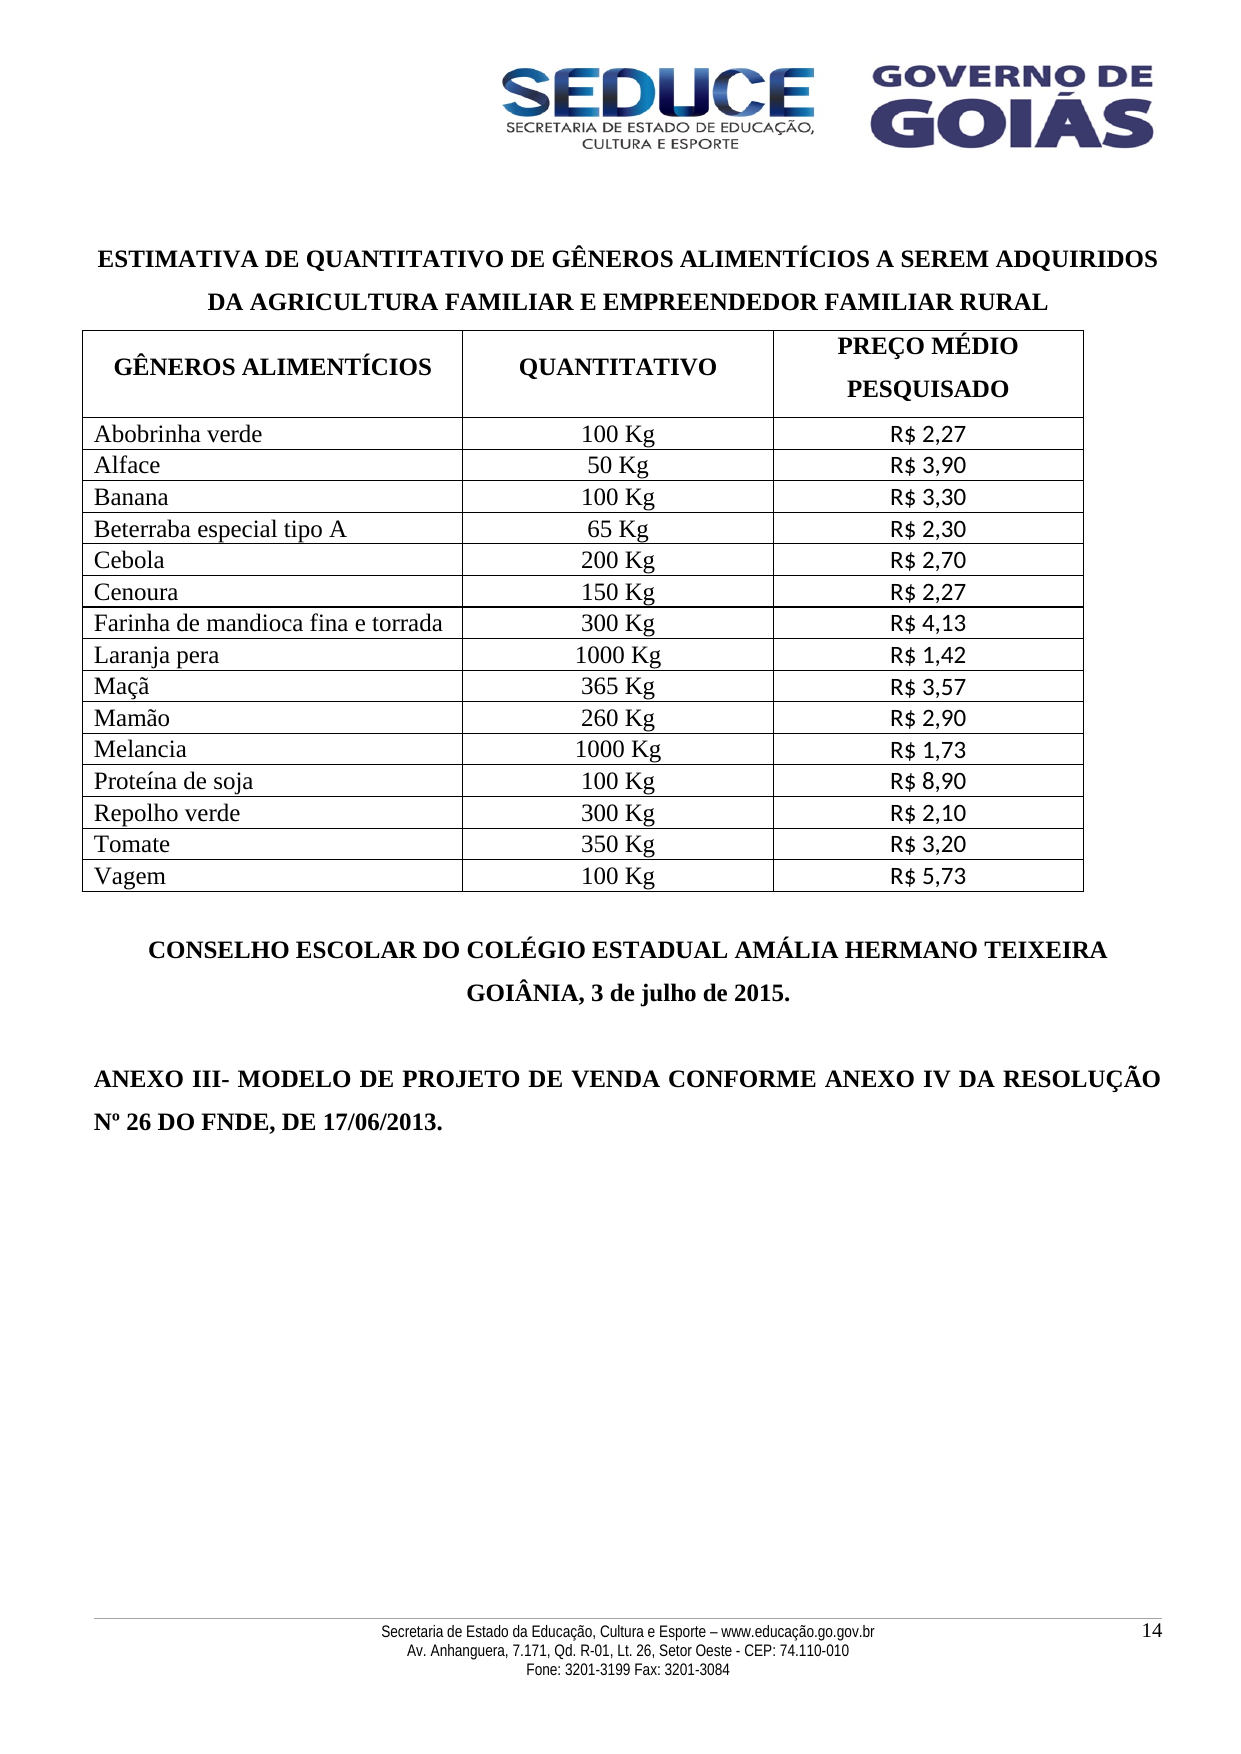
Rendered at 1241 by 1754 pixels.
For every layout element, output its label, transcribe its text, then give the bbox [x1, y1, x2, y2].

table_cell Beterraba especial tipo A [83, 513, 462, 543]
table_header QUANTITATIVO [463, 331, 773, 417]
table_cell 50 Kg [463, 450, 773, 480]
text CONSELHO ESCOLAR DO COLÉGIO ESTADUAL AMÁLIA HERMANO TEIXEIRA [94, 935, 1162, 963]
table_cell 1000 Kg [463, 639, 773, 669]
table_cell R$ 1,73 [774, 734, 1083, 764]
table_cell R$ 2,27 [774, 576, 1083, 606]
table_cell Vagem [83, 860, 462, 891]
picture [501, 59, 1163, 158]
text ESTIMATIVA DE QUANTITATIVO DE GÊNEROS ALIMENTÍCIOS A SEREM ADQUIRIDOS DA AGRICULTURA FAMILIAR E EMPREENDEDOR FAMILIAR RURAL [94, 244, 1162, 316]
table_cell 260 Kg [463, 702, 773, 733]
table_header PREÇO MÉDIO PESQUISADO [774, 331, 1083, 417]
table_cell 100 Kg [463, 481, 773, 512]
table_cell R$ 2,70 [774, 544, 1083, 575]
table_cell 100 Kg [463, 860, 773, 891]
table_cell R$ 3,30 [774, 481, 1083, 512]
table_cell Mamão [83, 702, 462, 733]
table_cell 100 Kg [463, 765, 773, 796]
table_cell Proteína de soja [83, 765, 462, 796]
table_cell Melancia [83, 734, 462, 764]
table_cell R$ 5,73 [774, 860, 1083, 891]
table_cell Abobrinha verde [83, 418, 462, 449]
table_cell R$ 2,10 [774, 797, 1083, 827]
table_cell R$ 2,30 [774, 513, 1083, 543]
table_cell Farinha de mandioca fina e torrada [83, 608, 462, 638]
table_cell 365 Kg [463, 671, 773, 701]
table_cell 1000 Kg [463, 734, 773, 764]
table_cell R$ 3,90 [774, 450, 1083, 480]
table_cell Tomate [83, 829, 462, 859]
table_cell R$ 4,13 [774, 608, 1083, 638]
table_cell R$ 3,57 [774, 671, 1083, 701]
table_cell 300 Kg [463, 608, 773, 638]
table_cell Cebola [83, 544, 462, 575]
table_cell R$ 8,90 [774, 765, 1083, 796]
table_cell 300 Kg [463, 797, 773, 827]
table_cell 100 Kg [463, 418, 773, 449]
table_cell Cenoura [83, 576, 462, 606]
table_cell 65 Kg [463, 513, 773, 543]
text GOIÂNIA, 3 de julho de 2015. [94, 978, 1162, 1007]
table_cell Alface [83, 450, 462, 480]
table_cell Maçã [83, 671, 462, 701]
table_cell R$ 2,27 [774, 418, 1083, 449]
table_cell 150 Kg [463, 576, 773, 606]
table_cell Repolho verde [83, 797, 462, 827]
table_cell 350 Kg [463, 829, 773, 859]
table_cell Banana [83, 481, 462, 512]
table_cell Laranja pera [83, 639, 462, 669]
table_cell 200 Kg [463, 544, 773, 575]
table_cell R$ 3,20 [774, 829, 1083, 859]
text ANEXO III- MODELO DE PROJETO DE VENDA CONFORME ANEXO IV DA RESOLUÇÃO Nº 26 DO FNDE, DE 17/06/2013. [94, 1064, 1162, 1136]
table_cell R$ 2,90 [774, 702, 1083, 733]
table_header GÊNEROS ALIMENTÍCIOS [83, 331, 462, 417]
table_cell R$ 1,42 [774, 639, 1083, 669]
